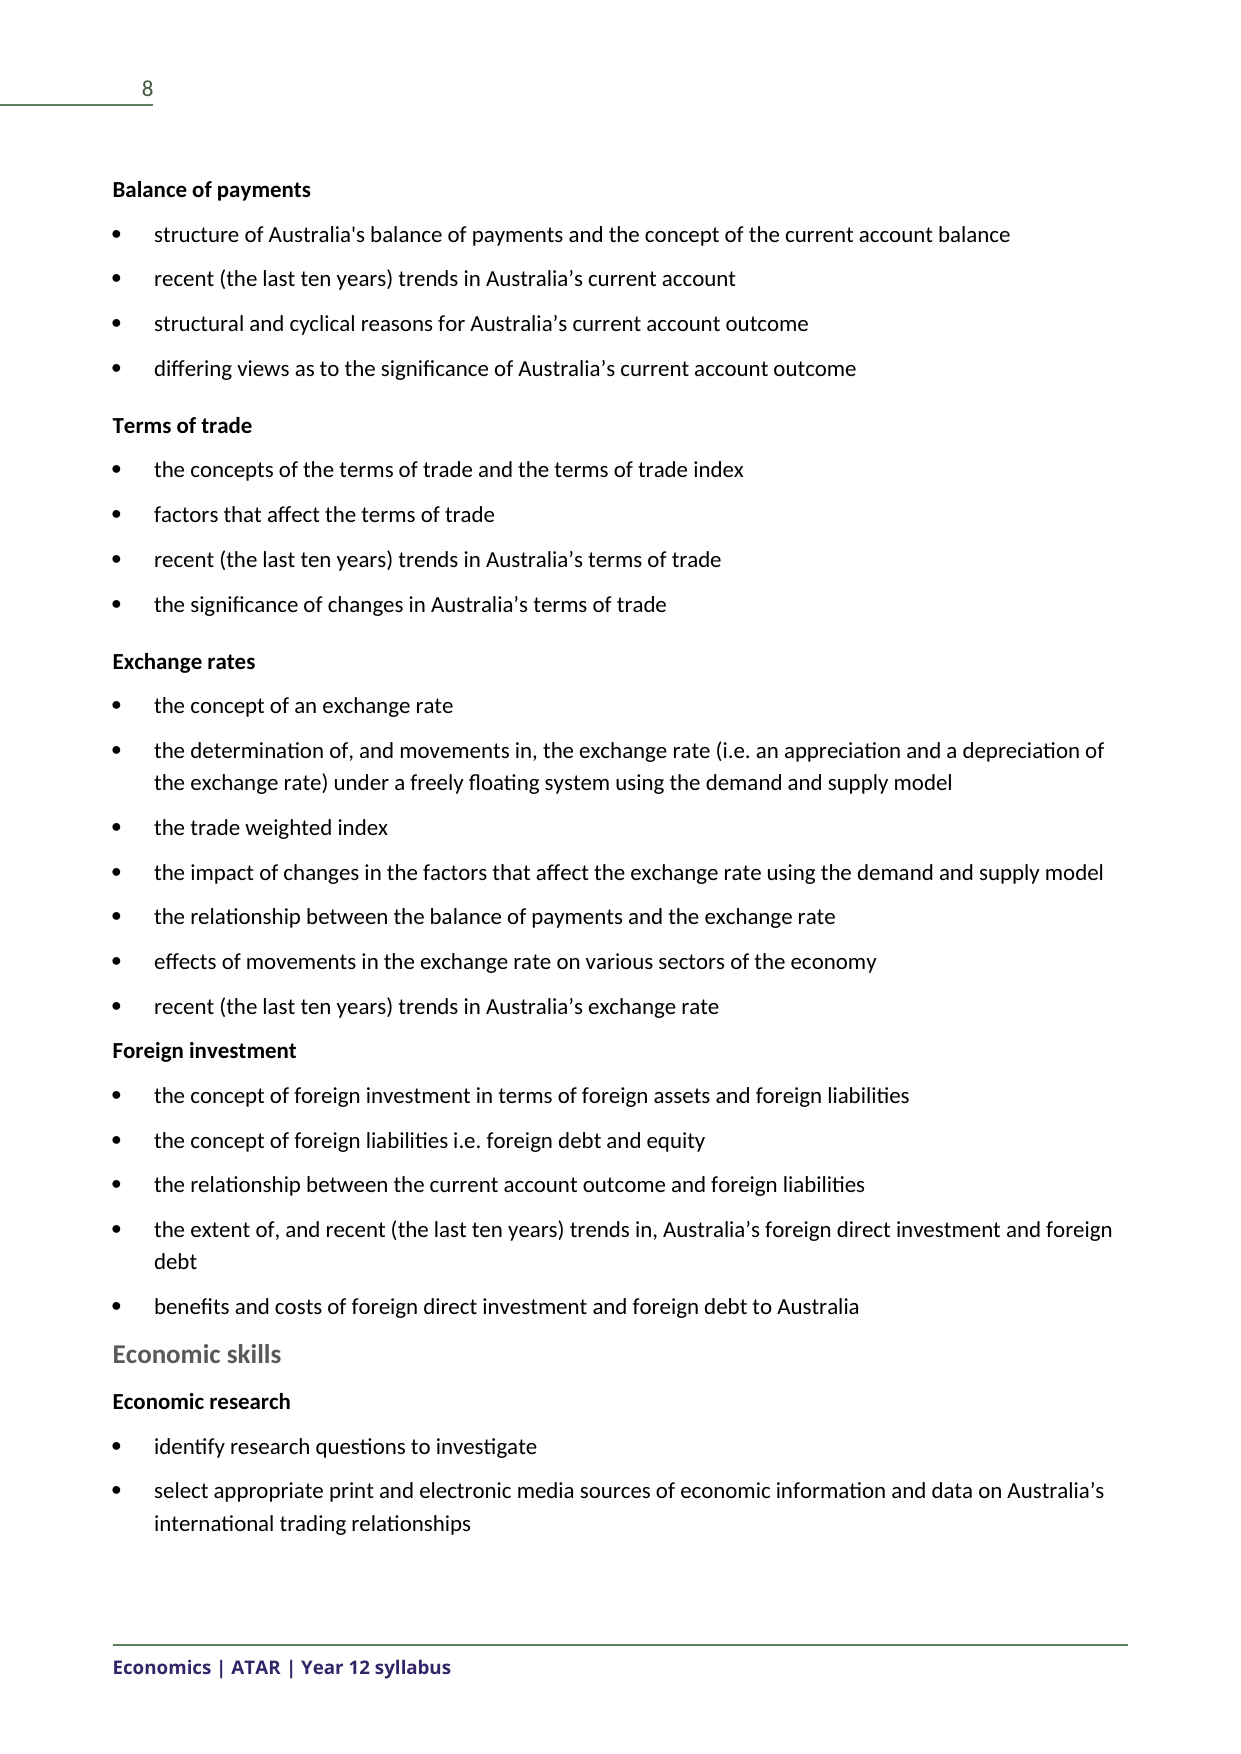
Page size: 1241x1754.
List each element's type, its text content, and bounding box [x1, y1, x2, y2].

list the concepts of the terms of trade and the terms of trade index [112, 456, 1128, 484]
list recent (the last ten years) trends in Australia’s terms of trade [112, 545, 1128, 573]
list select appropriate print and electronic media sources of economic information and data on Australia’s international trading relationships [112, 1477, 1128, 1537]
subtitle Balance of payments [112, 175, 1128, 203]
list recent (the last ten years) trends in Australia’s current account [112, 264, 1128, 292]
list benefits and costs of foreign direct investment and foreign debt to Australia [112, 1292, 1128, 1320]
subtitle Exchange rates [112, 647, 1128, 675]
subtitle Economic skills [112, 1337, 1128, 1370]
list the relationship between the current account outcome and foreign liabilities [112, 1171, 1128, 1199]
list the relationship between the balance of payments and the exchange rate [112, 902, 1128, 931]
list recent (the last ten years) trends in Australia’s exchange rate [112, 992, 1128, 1020]
list the impact of changes in the factors that affect the exchange rate using the demand and supply model [112, 858, 1128, 886]
list the concept of an exchange rate [112, 692, 1128, 719]
list structure of Australia's balance of payments and the concept of the current account balance [112, 220, 1128, 248]
list structural and cyclical reasons for Australia’s current account outcome [112, 309, 1128, 337]
list effects of movements in the exchange rate on various sectors of the economy [112, 947, 1128, 975]
subtitle Economic research [112, 1387, 1128, 1415]
list the concept of foreign liabilities i.e. foreign debt and equity [112, 1126, 1128, 1154]
subtitle Terms of trade [112, 411, 1128, 439]
list the concept of foreign investment in terms of foreign assets and foreign liabilities [112, 1081, 1128, 1109]
list factors that affect the terms of trade [112, 500, 1128, 528]
list identify research questions to investigate [112, 1432, 1128, 1460]
subtitle Foreign investment [112, 1037, 1128, 1064]
list the significance of changes in Australia’s terms of trade [112, 590, 1128, 618]
list the extent of, and recent (the last ten years) trends in, Australia’s foreign direct investment and foreign debt [112, 1215, 1128, 1276]
list the trade weighted index [112, 813, 1128, 841]
list the determination of, and movements in, the exchange rate (i.e. an appreciation and a depreciation of the exchange rate) under a freely floating system using the demand and supply model [112, 736, 1128, 796]
list differing views as to the significance of Australia’s current account outcome [112, 354, 1128, 382]
